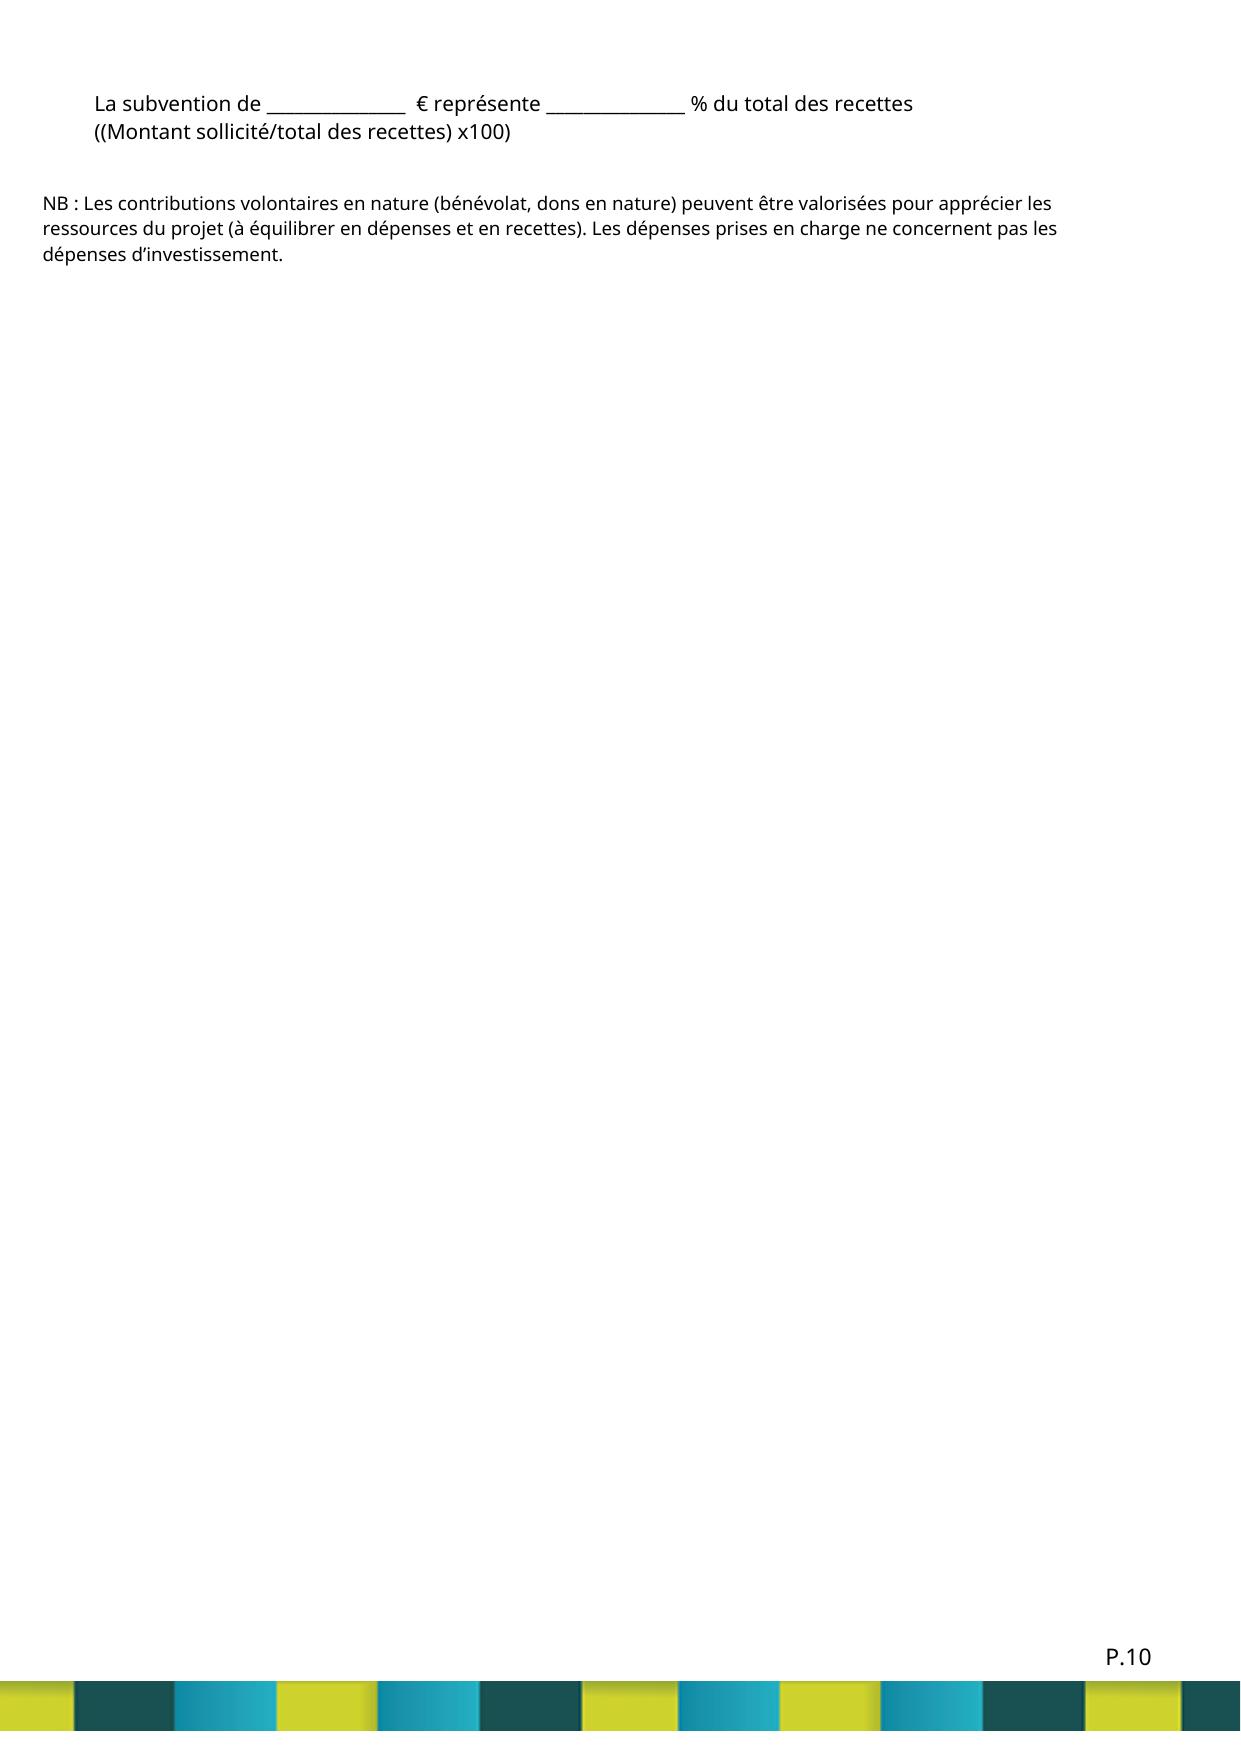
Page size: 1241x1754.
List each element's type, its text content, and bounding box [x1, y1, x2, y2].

picture [179, 1681, 379, 1731]
picture [581, 1681, 679, 1731]
text La subvention de _______________ € représente _______________ % du total des recettes [89, 89, 1152, 117]
picture [886, 1681, 1241, 1731]
text ((Montant sollicité/total des recettes) x100) [89, 117, 1152, 146]
picture [683, 1681, 882, 1731]
picture [383, 1681, 578, 1731]
picture [0, 1681, 176, 1731]
